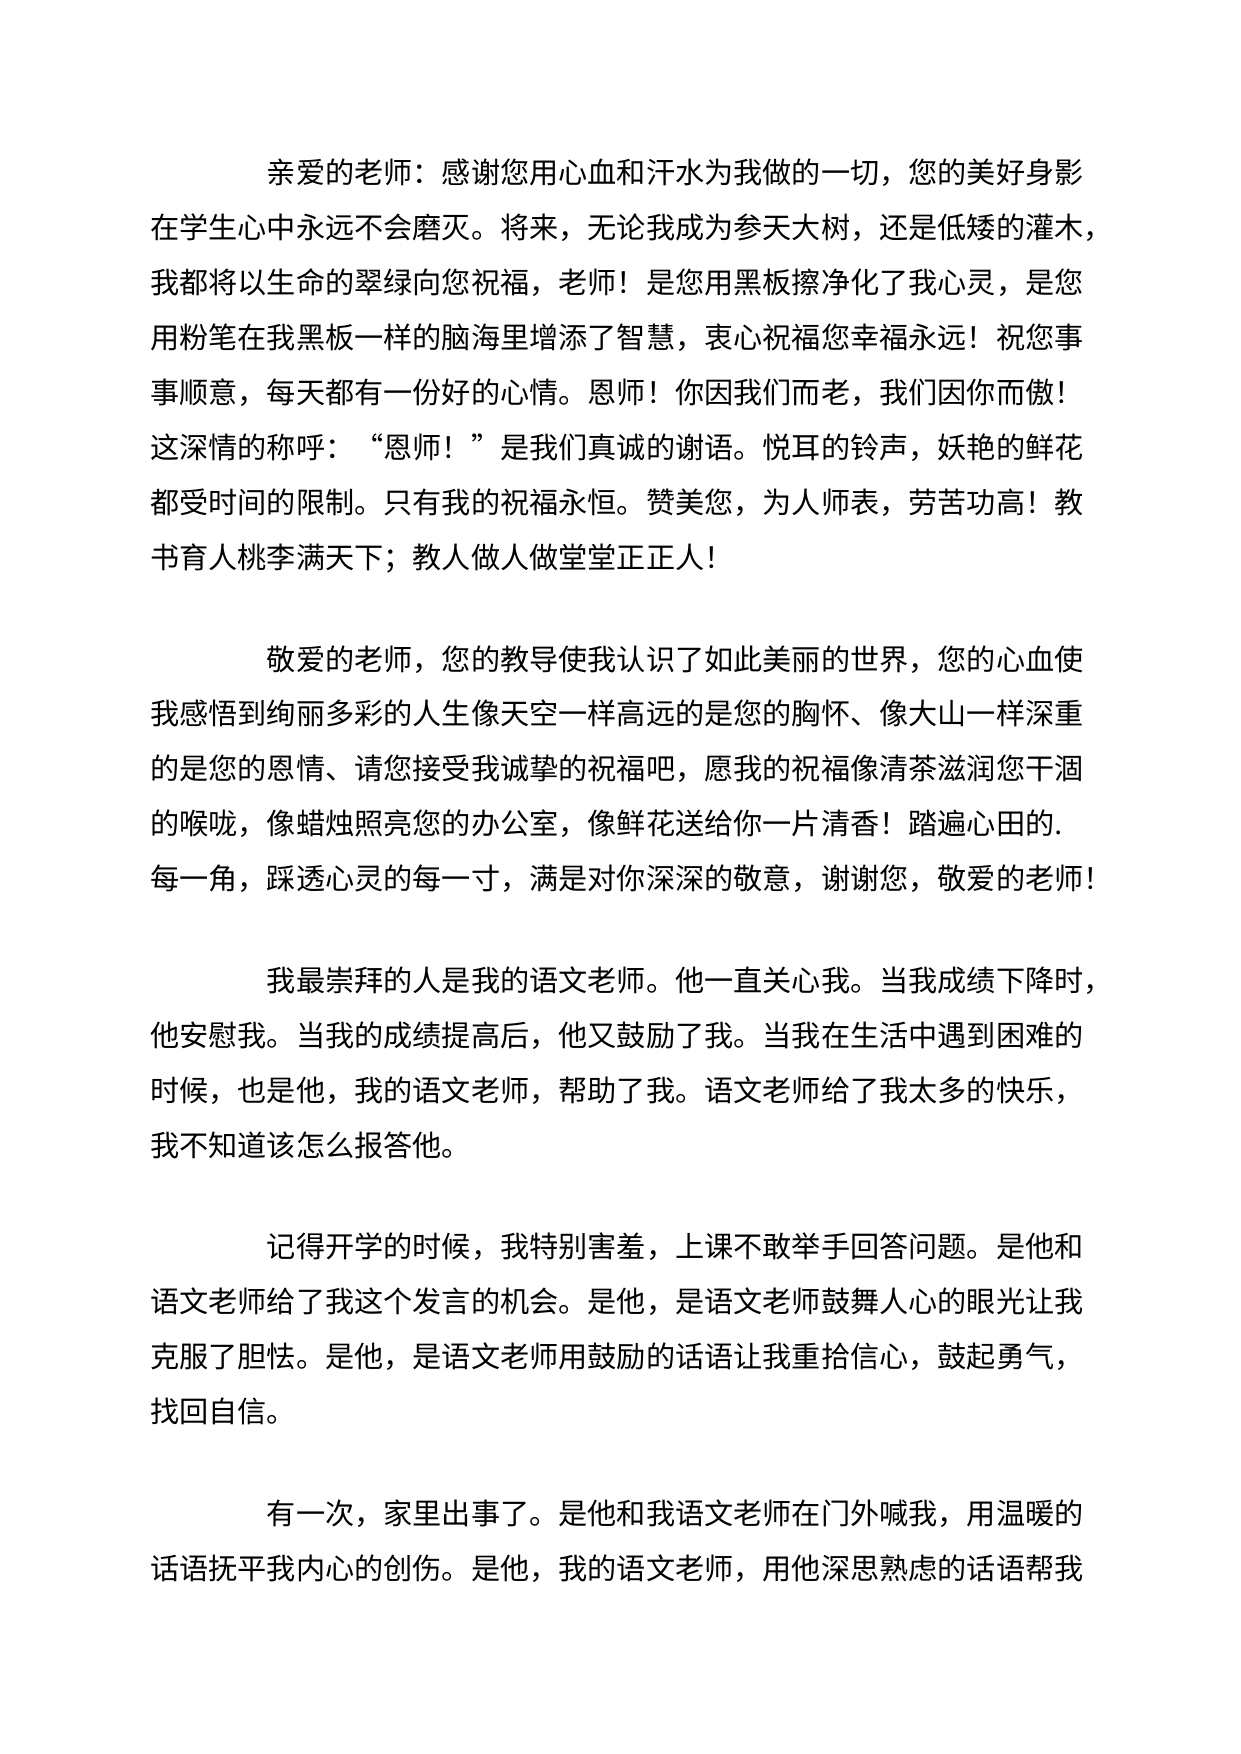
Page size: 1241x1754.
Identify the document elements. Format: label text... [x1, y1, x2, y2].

text 记得开学的时候，我特别害羞，上课不敢举手回答问题。是他和语文老师给了我这个发言的机会。是他，是语文老师鼓舞人心的眼光让我克服了胆怯。是他，是语文老师用鼓励的话语让我重拾信心，鼓起勇气，找回自信。 [150, 1224, 1090, 1431]
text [150, 1490, 1090, 1588]
text 我最崇拜的人是我的语文老师。他一直关心我。当我成绩下降时，他安慰我。当我的成绩提高后，他又鼓励了我。当我在生活中遇到困难的时候，也是他，我的语文老师，帮助了我。语文老师给了我太多的快乐，我不知道该怎么报答他。 [150, 957, 1090, 1164]
text 亲爱的老师：感谢您用心血和汗水为我做的一切，您的美好身影在学生心中永远不会磨灭。将来，无论我成为参天大树，还是低矮的灌木，我都将以生命的翠绿向您祝福，老师！是您用黑板擦净化了我心灵，是您用粉笔在我黑板一样的脑海里增添了智慧，衷心祝福您幸福永远！祝您事事顺意，每天都有一份好的心情。恩师！你因我们而老，我们因你而傲！这深情的称呼：“恩师！”是我们真诚的谢语。悦耳的铃声，妖艳的鲜花都受时间的限制。只有我的祝福永恒。赞美您，为人师表，劳苦功高！教书育人桃李满天下；教人做人做堂堂正正人！ [150, 150, 1090, 577]
text 敬爱的老师，您的教导使我认识了如此美丽的世界，您的心血使我感悟到绚丽多彩的人生像天空一样高远的是您的胸怀、像大山一样深重的是您的恩情、请您接受我诚挚的祝福吧，愿我的祝福像清茶滋润您干涸的喉咙，像蜡烛照亮您的办公室，像鲜花送给你一片清香！踏遍心田的.每一角，踩透心灵的每一寸，满是对你深深的敬意，谢谢您，敬爱的老师！ [150, 636, 1090, 898]
